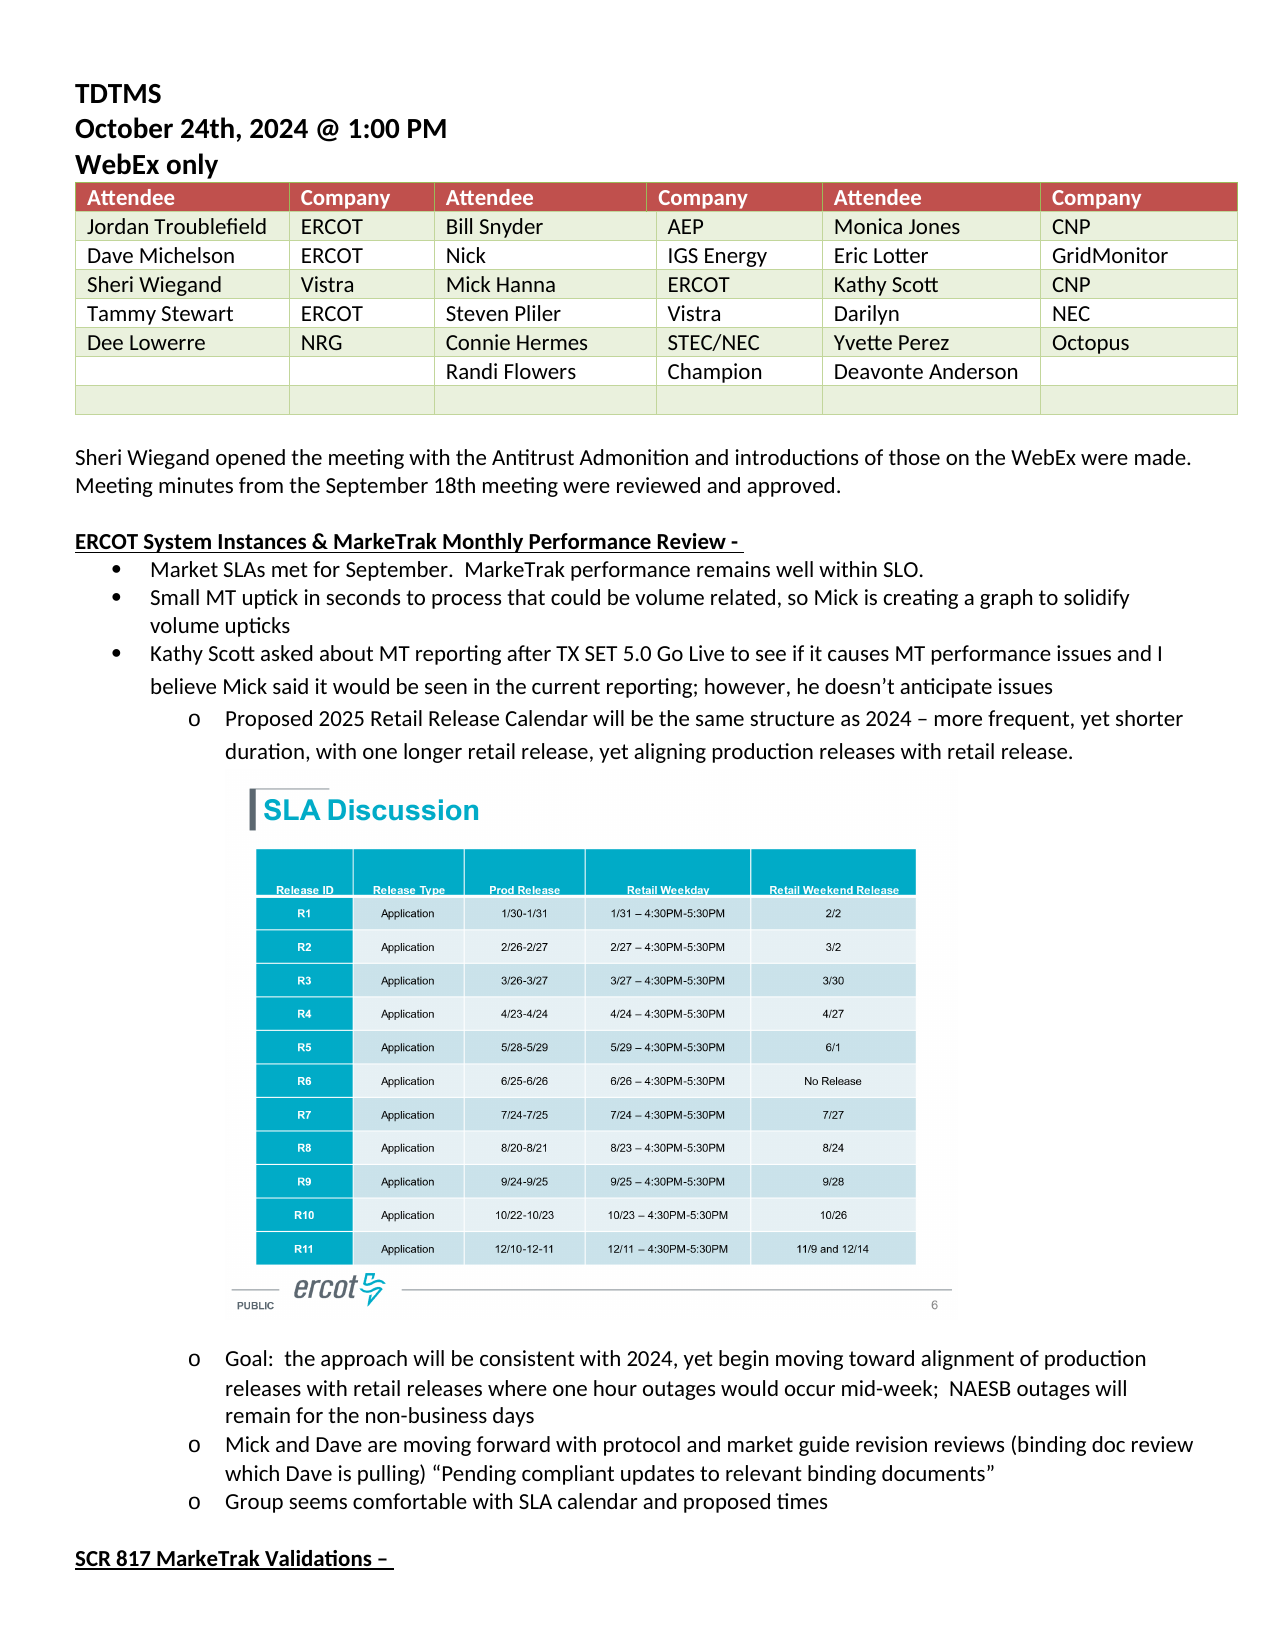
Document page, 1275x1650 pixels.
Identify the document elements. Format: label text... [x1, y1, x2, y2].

table_cell [1041, 386, 1237, 414]
table_cell Kathy Scott [823, 270, 1040, 298]
picture [225, 769, 959, 1320]
table_cell Randi Flowers [435, 357, 656, 385]
table_cell [657, 386, 822, 414]
table_cell Nick [435, 241, 656, 269]
table_cell [76, 386, 289, 414]
table_header Attendee [823, 183, 1040, 211]
table_cell [76, 357, 289, 385]
table_cell [290, 357, 434, 385]
table_cell CNP [1041, 212, 1237, 240]
list Mick and Dave are moving forward with protocol and market guide revision reviews (binding doc review which Dave is pulling) “Pending compliant updates to relevant binding documents” [187, 1430, 1200, 1487]
table_cell Sheri Wiegand [76, 270, 289, 298]
table_cell [290, 386, 434, 414]
table_cell Octopus [1041, 328, 1237, 356]
table_cell Monica Jones [823, 212, 1040, 240]
text WebEx only [75, 146, 1200, 182]
table_cell ERCOT [290, 212, 434, 240]
text TDTMS [75, 75, 1200, 111]
table_cell Eric Lotter [823, 241, 1040, 269]
table_cell [1041, 357, 1237, 385]
table_cell CNP [1041, 270, 1237, 298]
text Meeting minutes from the September 18th meeting were reviewed and approved. [75, 471, 1200, 499]
table_header Company [1041, 183, 1237, 211]
table_header Company [290, 183, 434, 211]
table_cell Darilyn [823, 299, 1040, 327]
table_cell Dave Michelson [76, 241, 289, 269]
text SCR 817 MarkeTrak Validations – [75, 1544, 1200, 1572]
table_cell Tammy Stewart [76, 299, 289, 327]
text October 24th, 2024 @ 1:00 PM [75, 111, 1200, 146]
table_cell Deavonte Anderson [823, 357, 1040, 385]
list Small MT uptick in seconds to process that could be volume related, so Mick is creating a graph to solidify volume upticks [112, 583, 1200, 639]
table_cell Champion [657, 357, 822, 385]
table_cell ERCOT [290, 299, 434, 327]
table_cell Vistra [290, 270, 434, 298]
table_cell STEC/NEC [657, 328, 822, 356]
table_cell ERCOT [657, 270, 822, 298]
table_cell Jordan Troublefield [76, 212, 289, 240]
list Market SLAs met for September. MarkeTrak performance remains well within SLO. [112, 556, 1200, 583]
table_cell ERCOT [290, 241, 434, 269]
table_cell [823, 386, 1040, 414]
table_cell Steven Pliler [435, 299, 656, 327]
table_header Attendee [76, 183, 289, 211]
table_cell GridMonitor [1041, 241, 1237, 269]
table_cell Yvette Perez [823, 328, 1040, 356]
table_cell IGS Energy [657, 241, 822, 269]
table_header Company [647, 183, 822, 211]
table_cell NRG [290, 328, 434, 356]
table_cell [435, 386, 656, 414]
table_cell Mick Hanna [435, 270, 656, 298]
text ERCOT System Instances & MarkeTrak Monthly Performance Review - [75, 527, 1200, 556]
list Kathy Scott asked about MT reporting after TX SET 5.0 Go Live to see if it causes MT performance issues and I believe Mick said it would be seen in the current reporting; however, he doesn’t anticipate issues [112, 639, 1200, 700]
table_cell AEP [657, 212, 822, 240]
table_cell Connie Hermes [435, 328, 656, 356]
list Group seems comfortable with SLA calendar and proposed times [187, 1487, 1200, 1516]
list Goal: the approach will be consistent with 2024, yet begin moving toward alignment of production releases with retail releases where one hour outages would occur mid-week; NAESB outages will remain for the non-business days [187, 1344, 1200, 1430]
text Sheri Wiegand opened the meeting with the Antitrust Admonition and introductions of those on the WebEx were made. [75, 443, 1200, 471]
table_cell NEC [1041, 299, 1237, 327]
table_cell Vistra [657, 299, 822, 327]
table_cell Dee Lowerre [76, 328, 289, 356]
table_cell Bill Snyder [435, 212, 656, 240]
table_header Attendee [435, 183, 646, 211]
